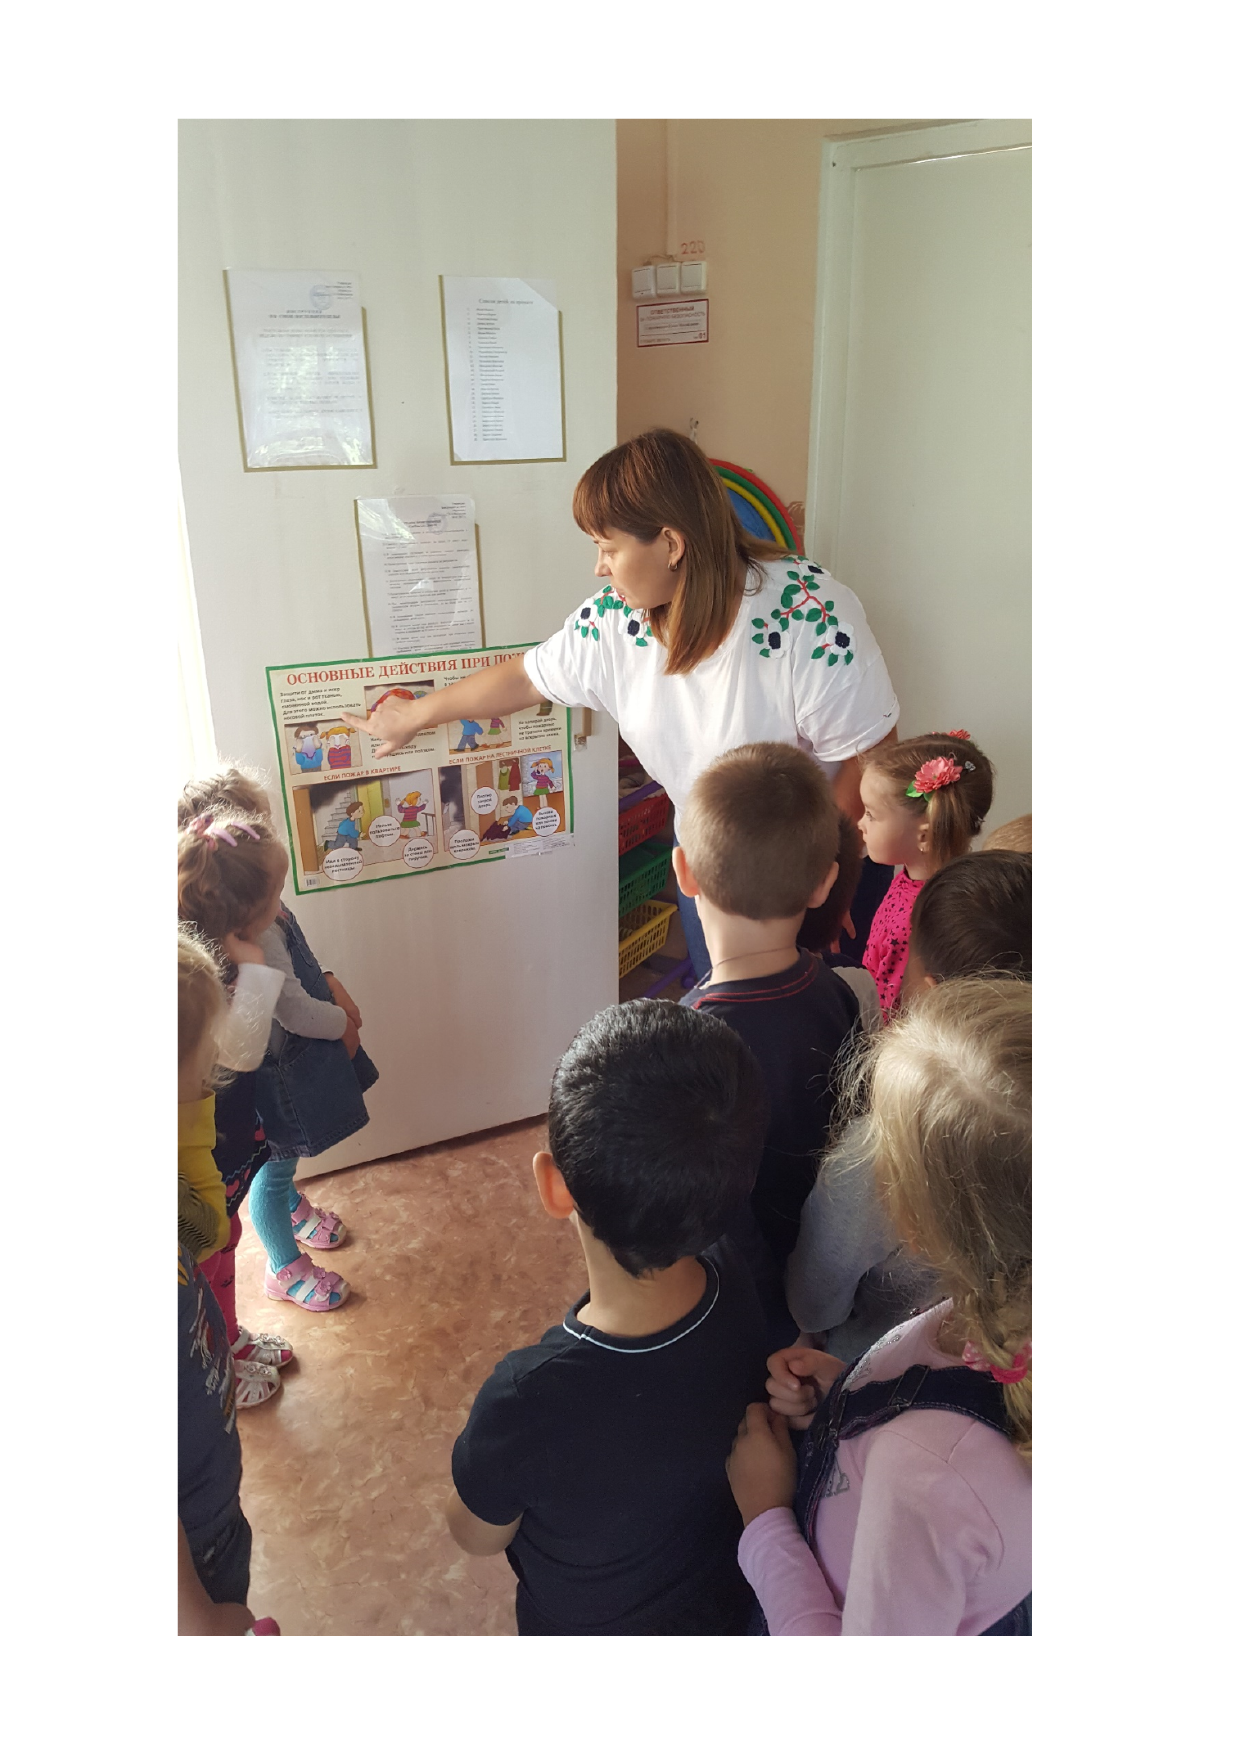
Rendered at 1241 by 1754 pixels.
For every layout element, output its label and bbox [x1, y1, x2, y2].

picture [179, 120, 1032, 1636]
